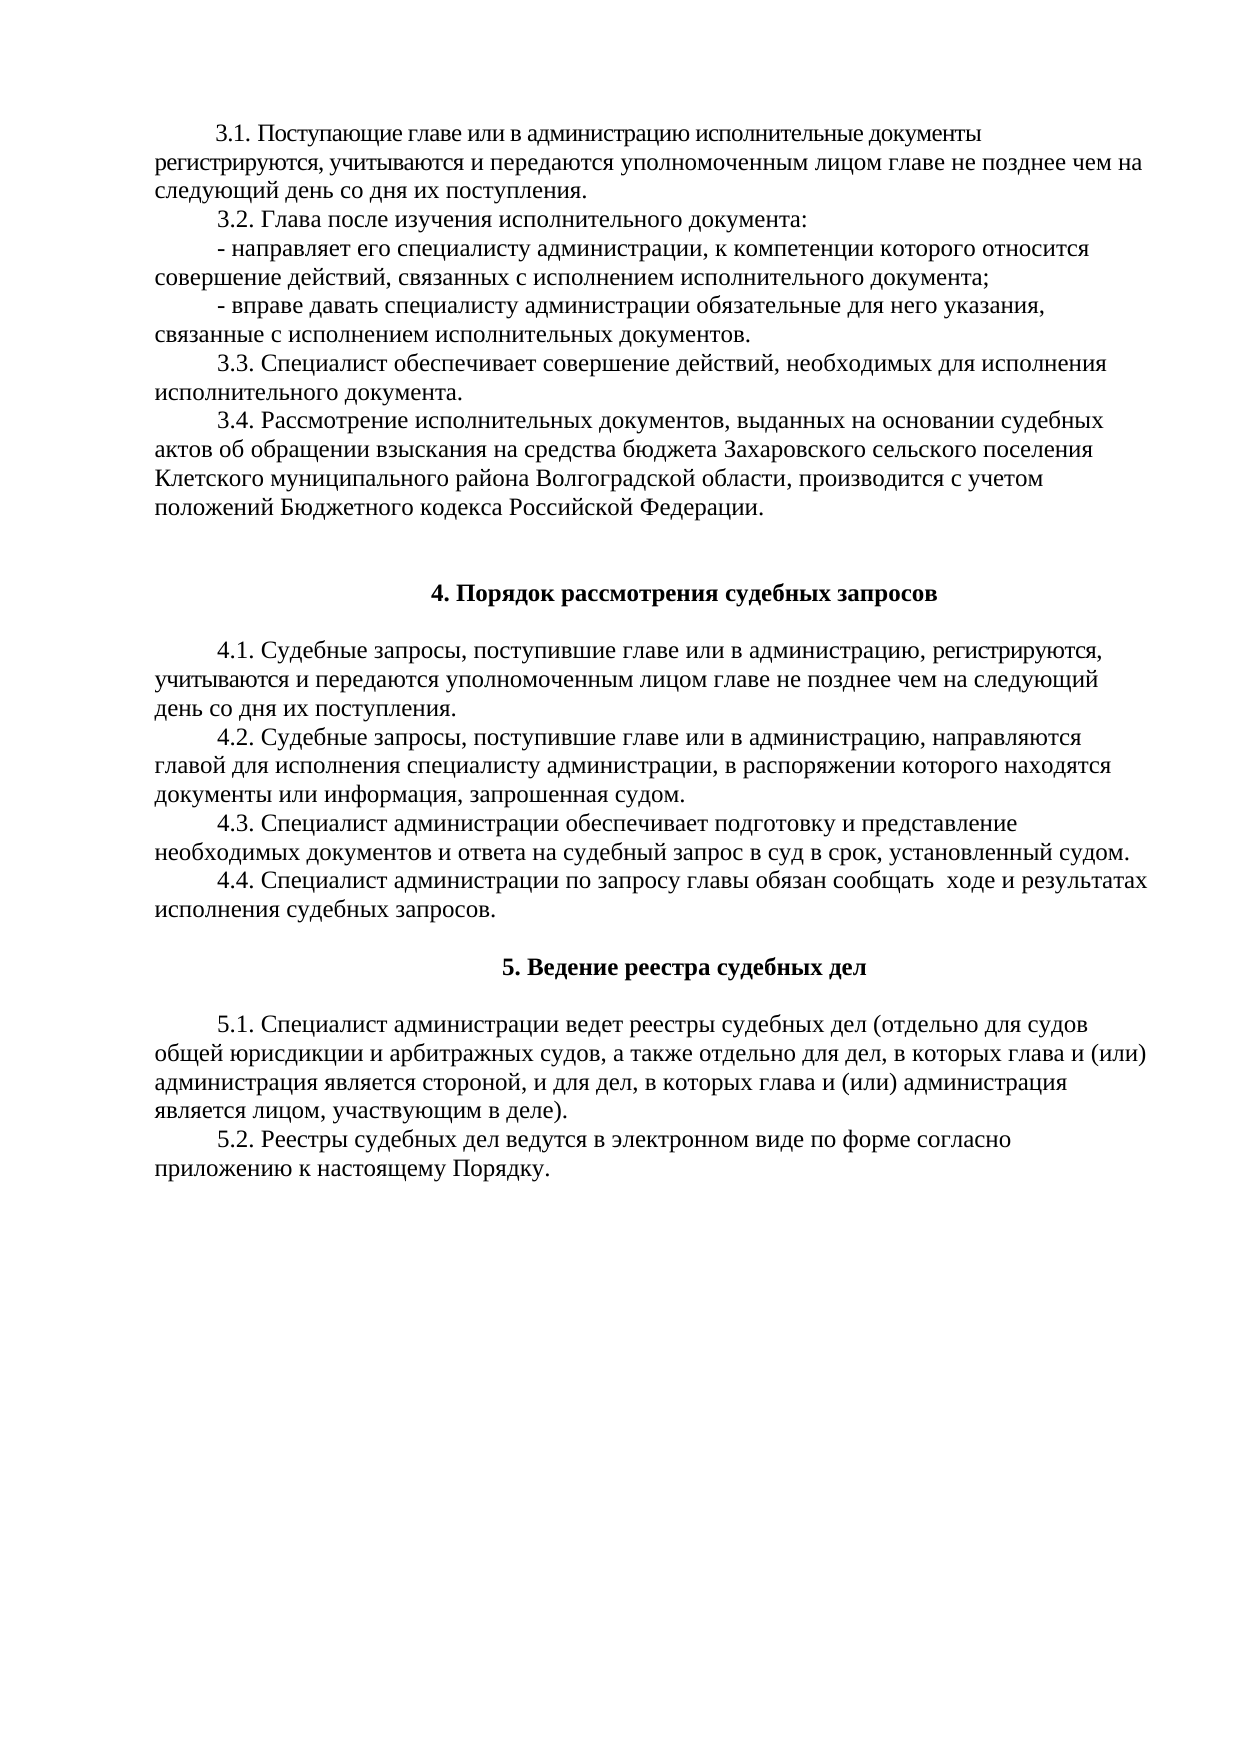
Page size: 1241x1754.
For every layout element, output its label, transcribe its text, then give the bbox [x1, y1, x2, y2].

text 5. Ведение реестра судебных дел [154, 952, 1152, 981]
text 3.4. Рассмотрение исполнительных документов, выданных на основании судебных актов об обращении взыскания на средства бюджета Захаровского сельского поселения Клетского муниципального района Волгоградской области, производится с учетом положений Бюджетного кодекса Российской Федерации. [154, 406, 1152, 521]
text 5.1. Специалист администрации ведет реестры судебных дел (отдельно для судов общей юрисдикции и арбитражных судов, а также отдельно для дел, в которых глава и (или) администрация является стороной, и для дел, в которых глава и (или) администрация является лицом, участвующим в деле). [154, 1009, 1152, 1124]
text - направляет его специалисту администрации, к компетенции которого относится совершение действий, связанных с исполнением исполнительного документа; [154, 233, 1152, 291]
text 4.2. Судебные запросы, поступившие главе или в администрацию, направляются главой для исполнения специалисту администрации, в распоряжении которого находятся документы или информация, запрошенная судом. [154, 722, 1152, 808]
text 3.1. Поступающие главе или в администрацию исполнительные документы регистрируются, учитываются и передаются уполномоченным лицом главе не позднее чем на следующий день со дня их поступления. [154, 118, 1152, 204]
text 5.2. Реестры судебных дел ведутся в электронном виде по форме согласно приложению к настоящему Порядку. [154, 1124, 1152, 1182]
text 4. Порядок рассмотрения судебных запросов [154, 578, 1152, 607]
text 4.3. Специалист администрации обеспечивает подготовку и представление необходимых документов и ответа на судебный запрос в суд в срок, установленный судом. [154, 808, 1152, 866]
text 4.1. Судебные запросы, поступившие главе или в администрацию, регистрируются, учитываются и передаются уполномоченным лицом главе не позднее чем на следующий день со дня их поступления. [154, 636, 1152, 722]
text 3.3. Специалист обеспечивает совершение действий, необходимых для исполнения исполнительного документа. [154, 348, 1152, 406]
text - вправе давать специалисту администрации обязательные для него указания, связанные с исполнением исполнительных документов. [154, 291, 1152, 348]
text 3.2. Глава после изучения исполнительного документа: [154, 204, 1152, 233]
text 4.4. Специалист администрации по запросу главы обязан сообщать ходе и результатах исполнения судебных запросов. [154, 866, 1152, 923]
